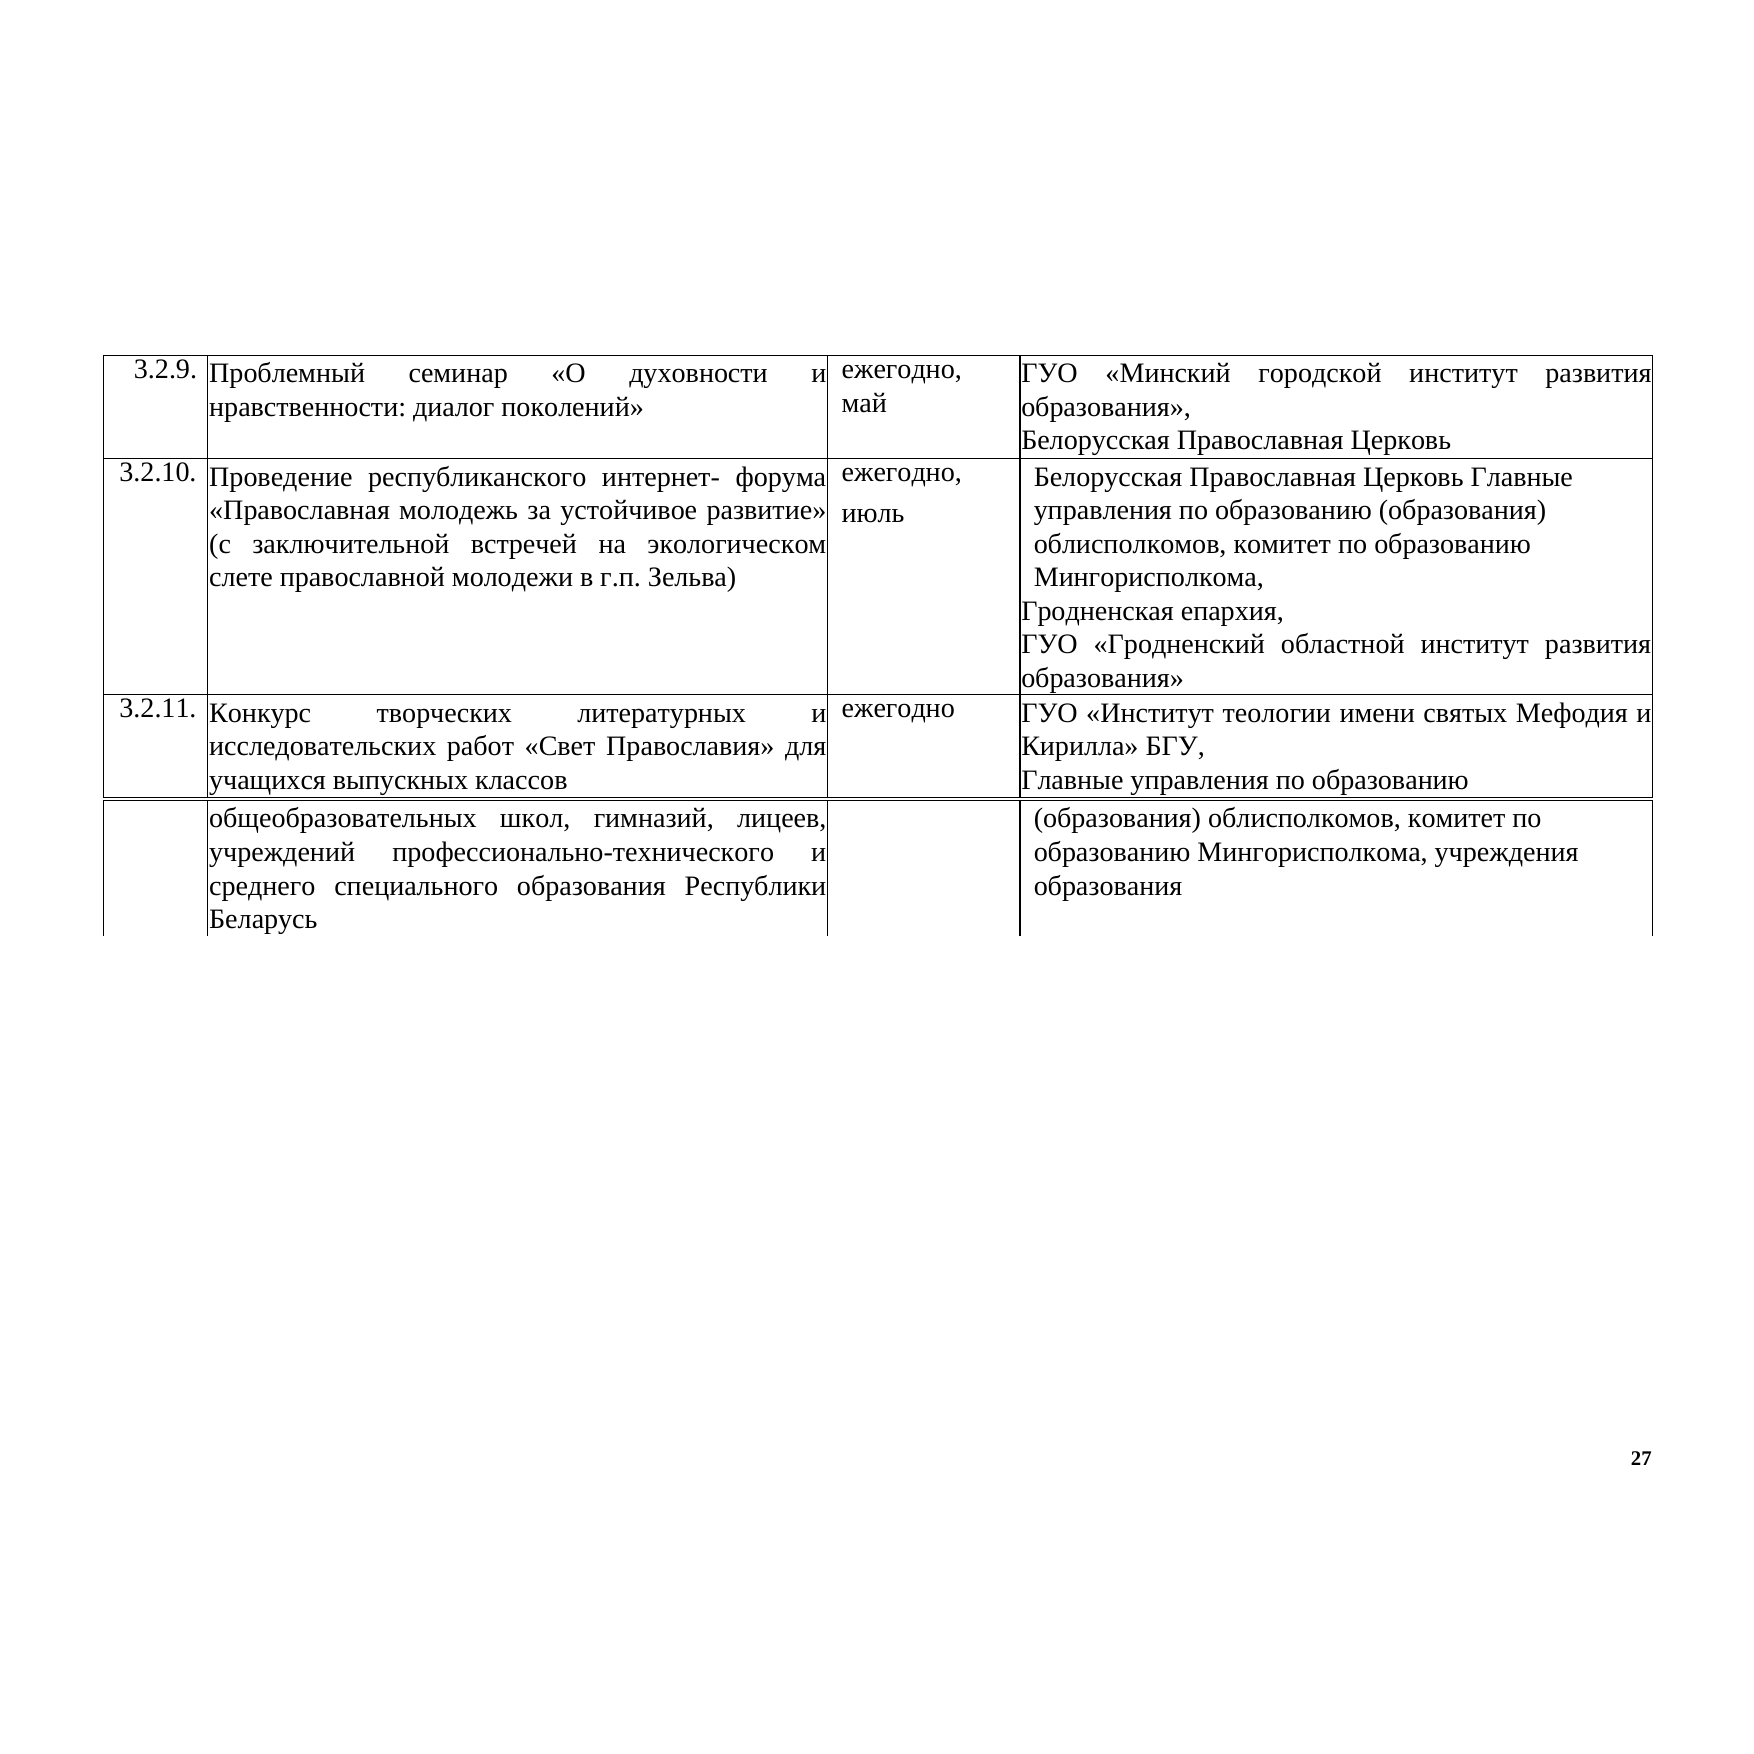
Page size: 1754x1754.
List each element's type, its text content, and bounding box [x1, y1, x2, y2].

table_cell Белорусская Православная Церковь Главные управления по образованию (образования) облисполкомов, комитет по образованию Мингорисполкома, Гродненская епархия, ГУО «Гродненский областной институт развития образования» [1021, 459, 1652, 694]
table_cell 3.2.11. [104, 695, 207, 797]
table_header [828, 801, 1019, 936]
table_header общеобразовательных школ, гимназий, лицеев, учреждений профессионально-технического и среднего специального образования Республики Беларусь [208, 801, 827, 936]
table_cell ежегодно [828, 695, 1019, 797]
table_cell Конкурс творческих литературных и исследовательских работ «Свет Православия» для учащихся выпускных классов [208, 695, 827, 797]
table_cell 3.2.10. [104, 459, 207, 694]
table_cell ГУО «Институт теологии имени святых Мефодия и Кирилла» БГУ, Главные управления по образованию [1021, 695, 1652, 797]
table_cell ГУО «Минский городской институт развития образования», Белорусская Православная Церковь [1021, 356, 1652, 458]
table_cell Проблемный семинар «О духовности и нравственности: диалог поколений» [208, 356, 827, 458]
table_cell ежегодно, июль [828, 459, 1019, 694]
table_cell 3.2.9. [104, 356, 207, 458]
table_header (образования) облисполкомов, комитет по образованию Мингорисполкома, учреждения образования [1021, 801, 1652, 936]
table_cell ежегодно, май [828, 356, 1019, 458]
table_header [104, 801, 207, 936]
table_cell Проведение республиканского интернет- форума «Православная молодежь за устойчивое развитие» (с заключительной встречей на экологическом слете православной молодежи в г.п. Зельва) [208, 459, 827, 694]
